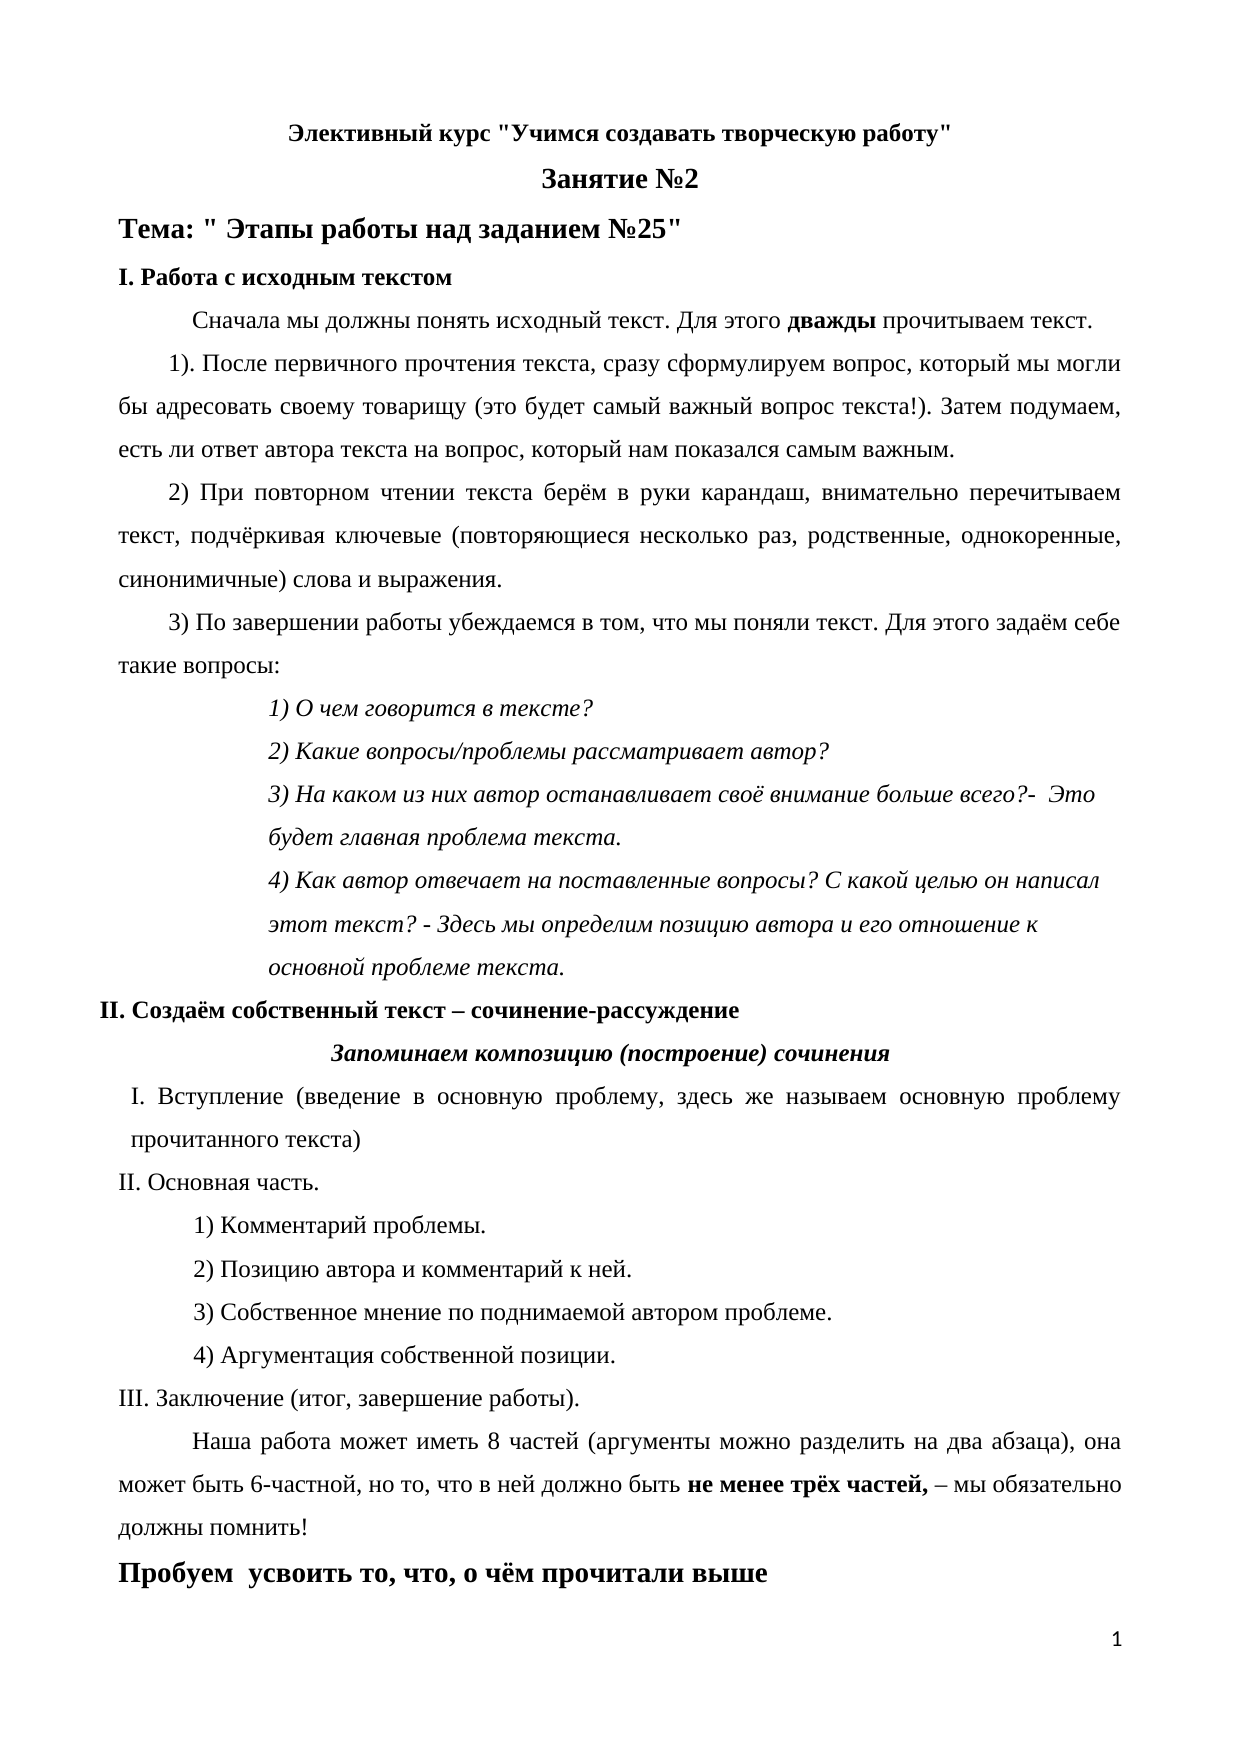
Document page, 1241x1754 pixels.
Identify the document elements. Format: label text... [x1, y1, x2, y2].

text II. Основная часть. [118, 1167, 1122, 1196]
text II. Создаём собственный текст – сочинение-рассуждение [99, 995, 1122, 1024]
text Вступление (введение в основную проблему, здесь же называем основную проблему прочитанного текста) [131, 1081, 1122, 1153]
text Запоминаем композицию (построение) сочинения [99, 1038, 1122, 1067]
text 3) Собственное мнение по поднимаемой автором проблеме. [193, 1297, 1122, 1326]
text Тема: " Этапы работы над заданием №25" [118, 212, 1122, 245]
text 4) Аргументация собственной позиции. [193, 1340, 1122, 1369]
text 3) На каком из них автор останавливает своё внимание больше всего?- Это будет главная проблема текста. [268, 779, 1122, 851]
text 2) Какие вопросы/проблемы рассматривает автор? [268, 736, 1122, 765]
text Элективный курс "Учимся создавать творческую работу" [118, 118, 1122, 147]
text Занятие №2 [118, 161, 1122, 195]
text 2) При повторном чтении текста берём в руки карандаш, внимательно перечитываем текст, подчёркивая ключевые (повторяющиеся несколько раз, родственные, однокоренные, синонимичные) слова и выражения. [118, 477, 1122, 592]
text Сначала мы должны понять исходный текст. Для этого дважды прочитываем текст. [118, 305, 1122, 334]
text 1) О чем говорится в тексте? [268, 693, 1122, 722]
text 1). После первичного прочтения текста, сразу сформулируем вопрос, который мы могли бы адресовать своему товарищу (это будет самый важный вопрос текста!). Затем подумаем, есть ли ответ автора текста на вопрос, который нам показался самым важным. [118, 348, 1122, 463]
text 3) По завершении работы убеждаемся в том, что мы поняли текст. Для этого задаём себе такие вопросы: [118, 607, 1122, 679]
text 4) Как автор отвечает на поставленные вопросы? С какой целью он написал этот текст? - Здесь мы определим позицию автора и его отношение к основной проблеме текста. [268, 866, 1122, 981]
text 1) Комментарий проблемы. [193, 1211, 1122, 1239]
text III. Заключение (итог, завершение работы). [118, 1383, 1122, 1412]
text Пробуем усвоить то, что, о чём прочитали выше [118, 1556, 1122, 1589]
text I. Работа с исходным текстом [118, 262, 1122, 291]
text 2) Позицию автора и комментарий к ней. [193, 1254, 1122, 1282]
text Наша работа может иметь 8 частей (аргументы можно разделить на два абзаца), она может быть 6-частной, но то, что в ней должно быть не менее трёх частей, – мы обязательно должны помнить! [118, 1426, 1122, 1541]
